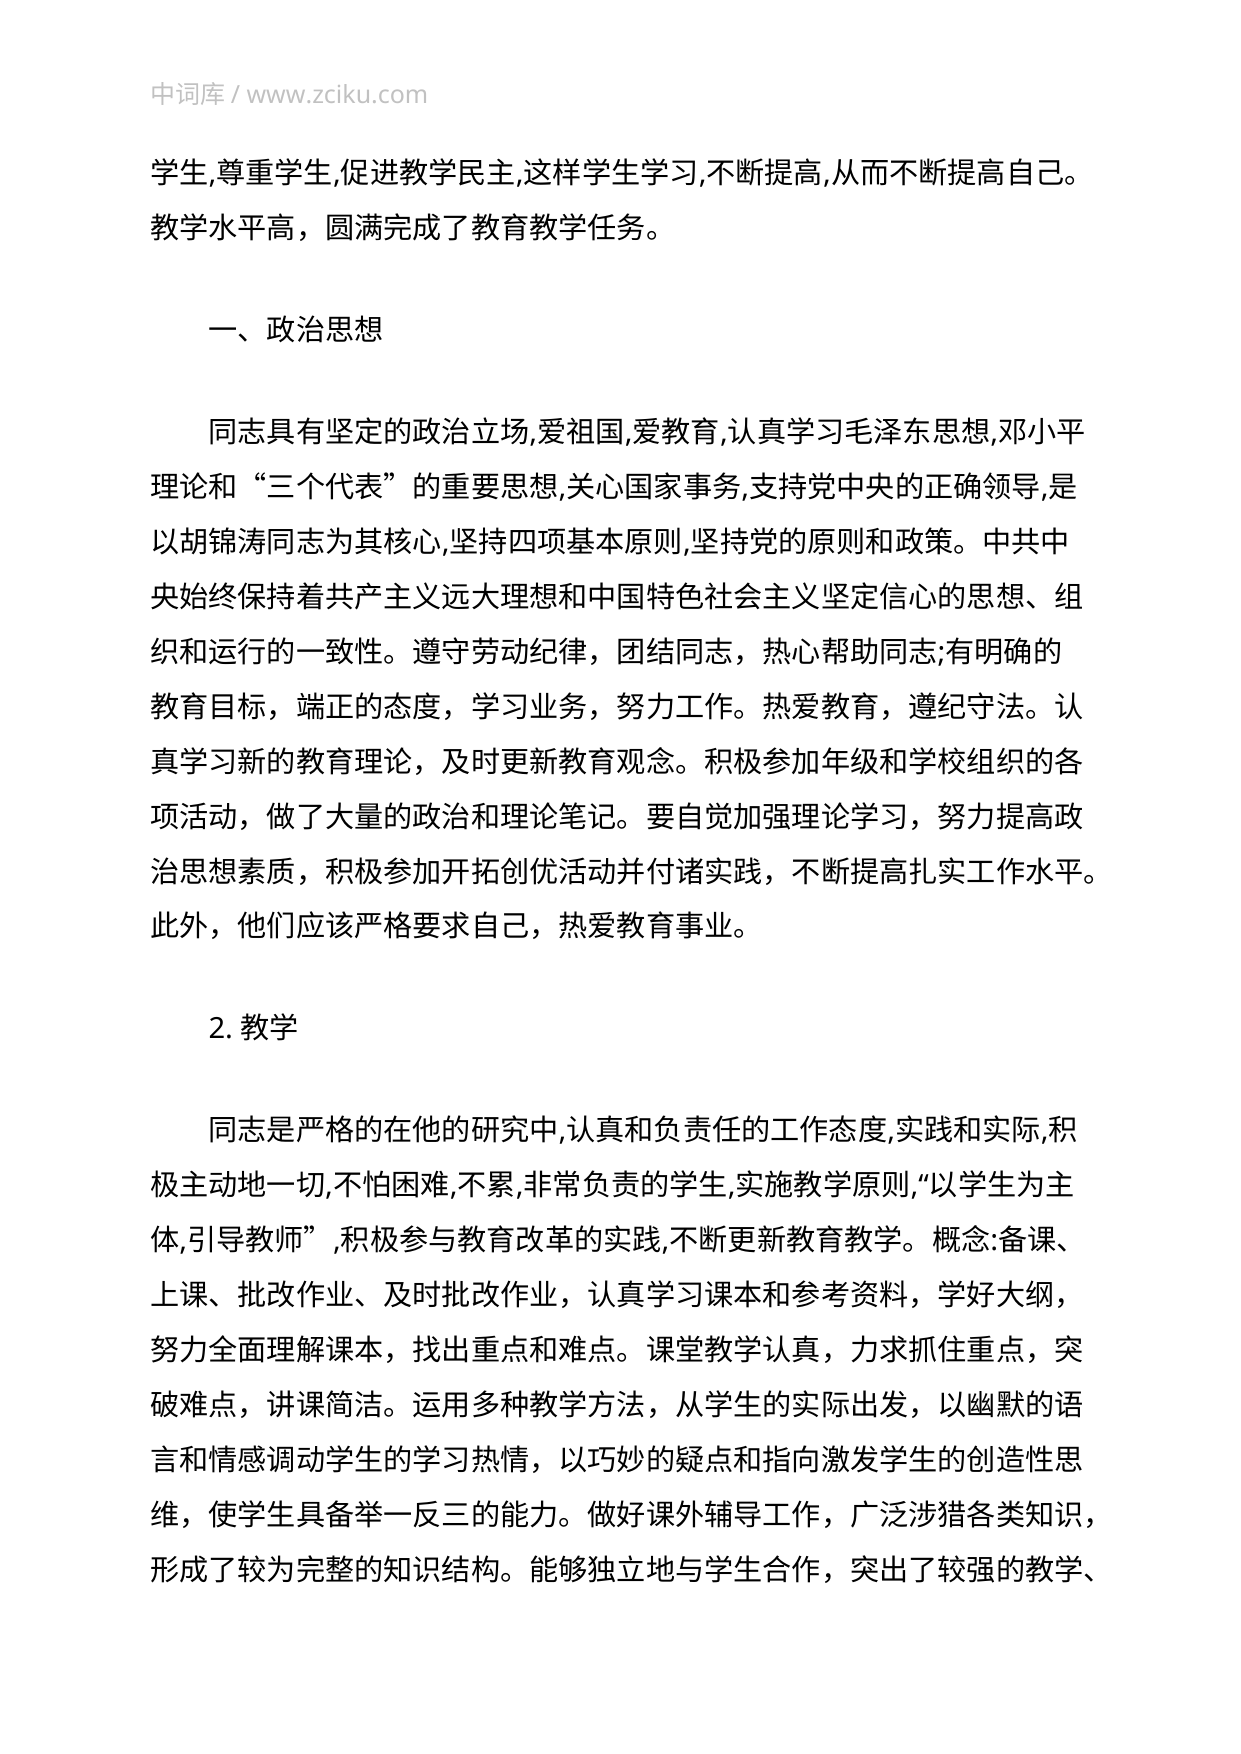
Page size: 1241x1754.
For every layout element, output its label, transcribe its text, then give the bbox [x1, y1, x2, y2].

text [150, 150, 1090, 247]
text 同志具有坚定的政治立场,爱祖国,爱教育,认真学习毛泽东思想,邓小平理论和“三个代表”的重要思想,关心国家事务,支持党中央的正确领导,是以胡锦涛同志为其核心,坚持四项基本原则,坚持党的原则和政策。中共中央始终保持着共产主义远大理想和中国特色社会主义坚定信心的思想、组织和运行的一致性。遵守劳动纪律，团结同志，热心帮助同志;有明确的教育目标，端正的态度，学习业务，努力工作。热爱教育，遵纪守法。认真学习新的教育理论，及时更新教育观念。积极参加年级和学校组织的各项活动，做了大量的政治和理论笔记。要自觉加强理论学习，努力提高政治思想素质，积极参加开拓创优活动并付诸实践，不断提高扎实工作水平。此外，他们应该严格要求自己，热爱教育事业。 [150, 408, 1090, 945]
text 2. 教学 [150, 1005, 1090, 1047]
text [150, 1107, 1090, 1588]
text 一、政治思想 [150, 307, 1090, 349]
